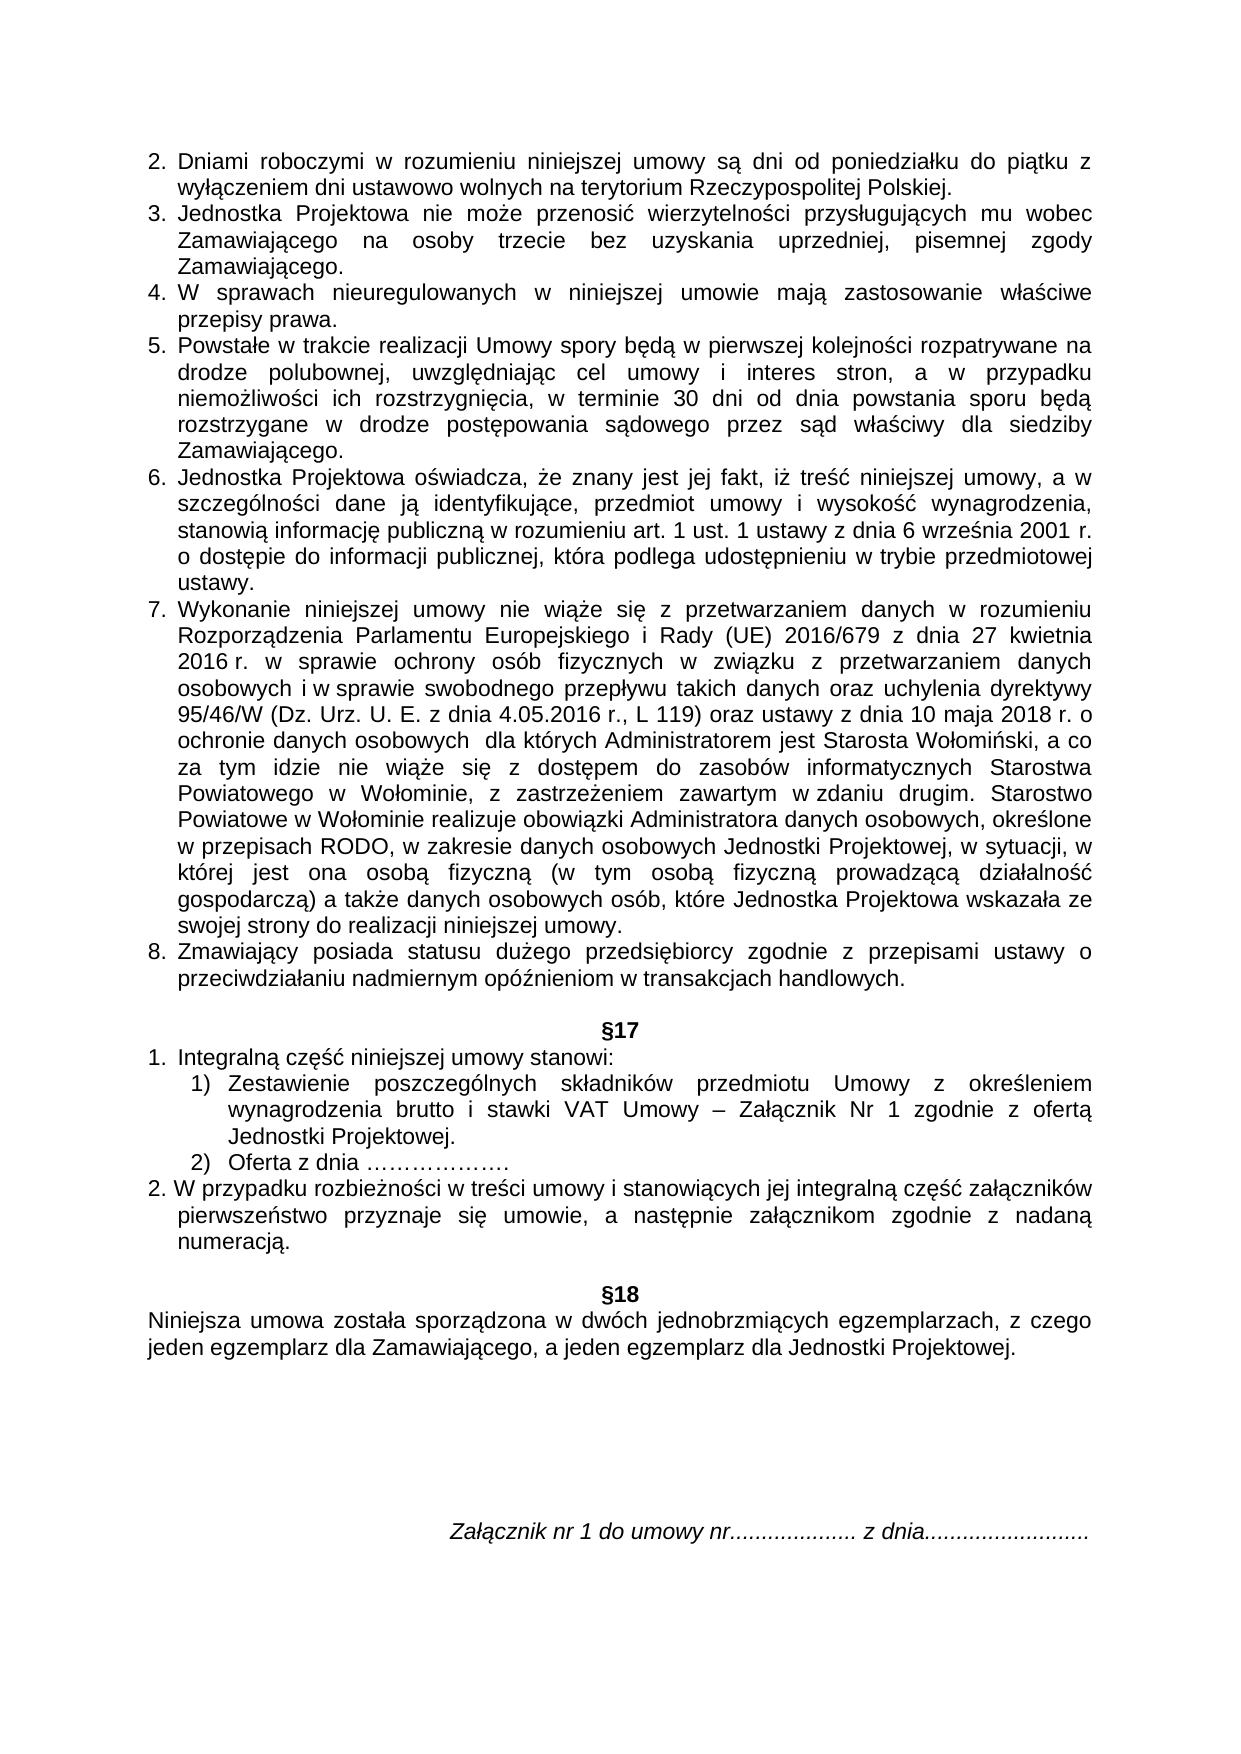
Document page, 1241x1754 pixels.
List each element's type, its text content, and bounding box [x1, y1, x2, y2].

list Jednostka Projektowa nie może przenosić wierzytelności przysługujących mu wobec Zamawiającego na osoby trzecie bez uzyskania uprzedniej, pisemnej zgody Zamawiającego. [148, 200, 1093, 279]
text Niniejsza umowa została sporządzona w dwóch jednobrzmiących egzemplarzach, z czego jeden egzemplarz dla Zamawiającego, a jeden egzemplarz dla Jednostki Projektowej. [148, 1307, 1093, 1360]
list Dniami roboczymi w rozumieniu niniejszej umowy są dni od poniedziałku do piątku z wyłączeniem dni ustawowo wolnych na terytorium Rzeczypospolitej Polskiej. [148, 148, 1093, 200]
text Załącznik nr 1 do umowy nr.................... z dnia.......................... [148, 1518, 1093, 1544]
list Oferta z dnia ………………. [190, 1149, 1093, 1175]
list W sprawach nieuregulowanych w niniejszej umowie mają zastosowanie właściwe przepisy prawa. [148, 279, 1093, 332]
list Wykonanie niniejszej umowy nie wiąże się z przetwarzaniem danych w rozumieniu Rozporządzenia Parlamentu Europejskiego i Rady (UE) 2016/679 z dnia 27 kwietnia 2016 r. w sprawie ochrony osób fizycznych w związku z przetwarzaniem danych osobowych i w sprawie swobodnego przepływu takich danych oraz uchylenia dyrektywy 95/46/W (Dz. Urz. U. E. z dnia 4.05.2016 r., L 119) oraz ustawy z dnia 10 maja 2018 r. o ochronie danych osobowych dla których Administratorem jest Starosta Wołomiński, a co za tym idzie nie wiąże się z dostępem do zasobów informatycznych Starostwa Powiatowego w Wołominie, z zastrzeżeniem zawartym w zdaniu drugim. Starostwo Powiatowe w Wołominie realizuje obowiązki Administratora danych osobowych, określone w przepisach RODO, w zakresie danych osobowych Jednostki Projektowej, w sytuacji, w której jest ona osobą fizyczną (w tym osobą fizyczną prowadzącą działalność gospodarczą) a także danych osobowych osób, które Jednostka Projektowa wskazała ze swojej strony do realizacji niniejszej umowy. [148, 596, 1093, 938]
list Zestawienie poszczególnych składników przedmiotu Umowy z określeniem wynagrodzenia brutto i stawki VAT Umowy – Załącznik Nr 1 zgodnie z ofertą Jednostki Projektowej. [190, 1070, 1093, 1149]
list Jednostka Projektowa oświadcza, że znany jest jej fakt, iż treść niniejszej umowy, a w szczególności dane ją identyfikujące, przedmiot umowy i wysokość wynagrodzenia, stanowią informację publiczną w rozumieniu art. 1 ust. 1 ustawy z dnia 6 września 2001 r. o dostępie do informacji publicznej, która podlega udostępnieniu w trybie przedmiotowej ustawy. [148, 464, 1093, 596]
text §18 [148, 1281, 1093, 1307]
list Integralną część niniejszej umowy stanowi: [148, 1044, 1093, 1070]
text 2. W przypadku rozbieżności w treści umowy i stanowiących jej integralną część załączników pierwszeństwo przyznaje się umowie, a następnie załącznikom zgodnie z nadaną numeracją. [148, 1175, 1093, 1254]
list Powstałe w trakcie realizacji Umowy spory będą w pierwszej kolejności rozpatrywane na drodze polubownej, uwzględniając cel umowy i interes stron, a w przypadku niemożliwości ich rozstrzygnięcia, w terminie 30 dni od dnia powstania sporu będą rozstrzygane w drodze postępowania sądowego przez sąd właściwy dla siedziby Zamawiającego. [148, 332, 1093, 464]
text §17 [148, 1017, 1093, 1044]
list Zmawiający posiada statusu dużego przedsiębiorcy zgodnie z przepisami ustawy o przeciwdziałaniu nadmiernym opóźnieniom w transakcjach handlowych. [148, 938, 1093, 991]
